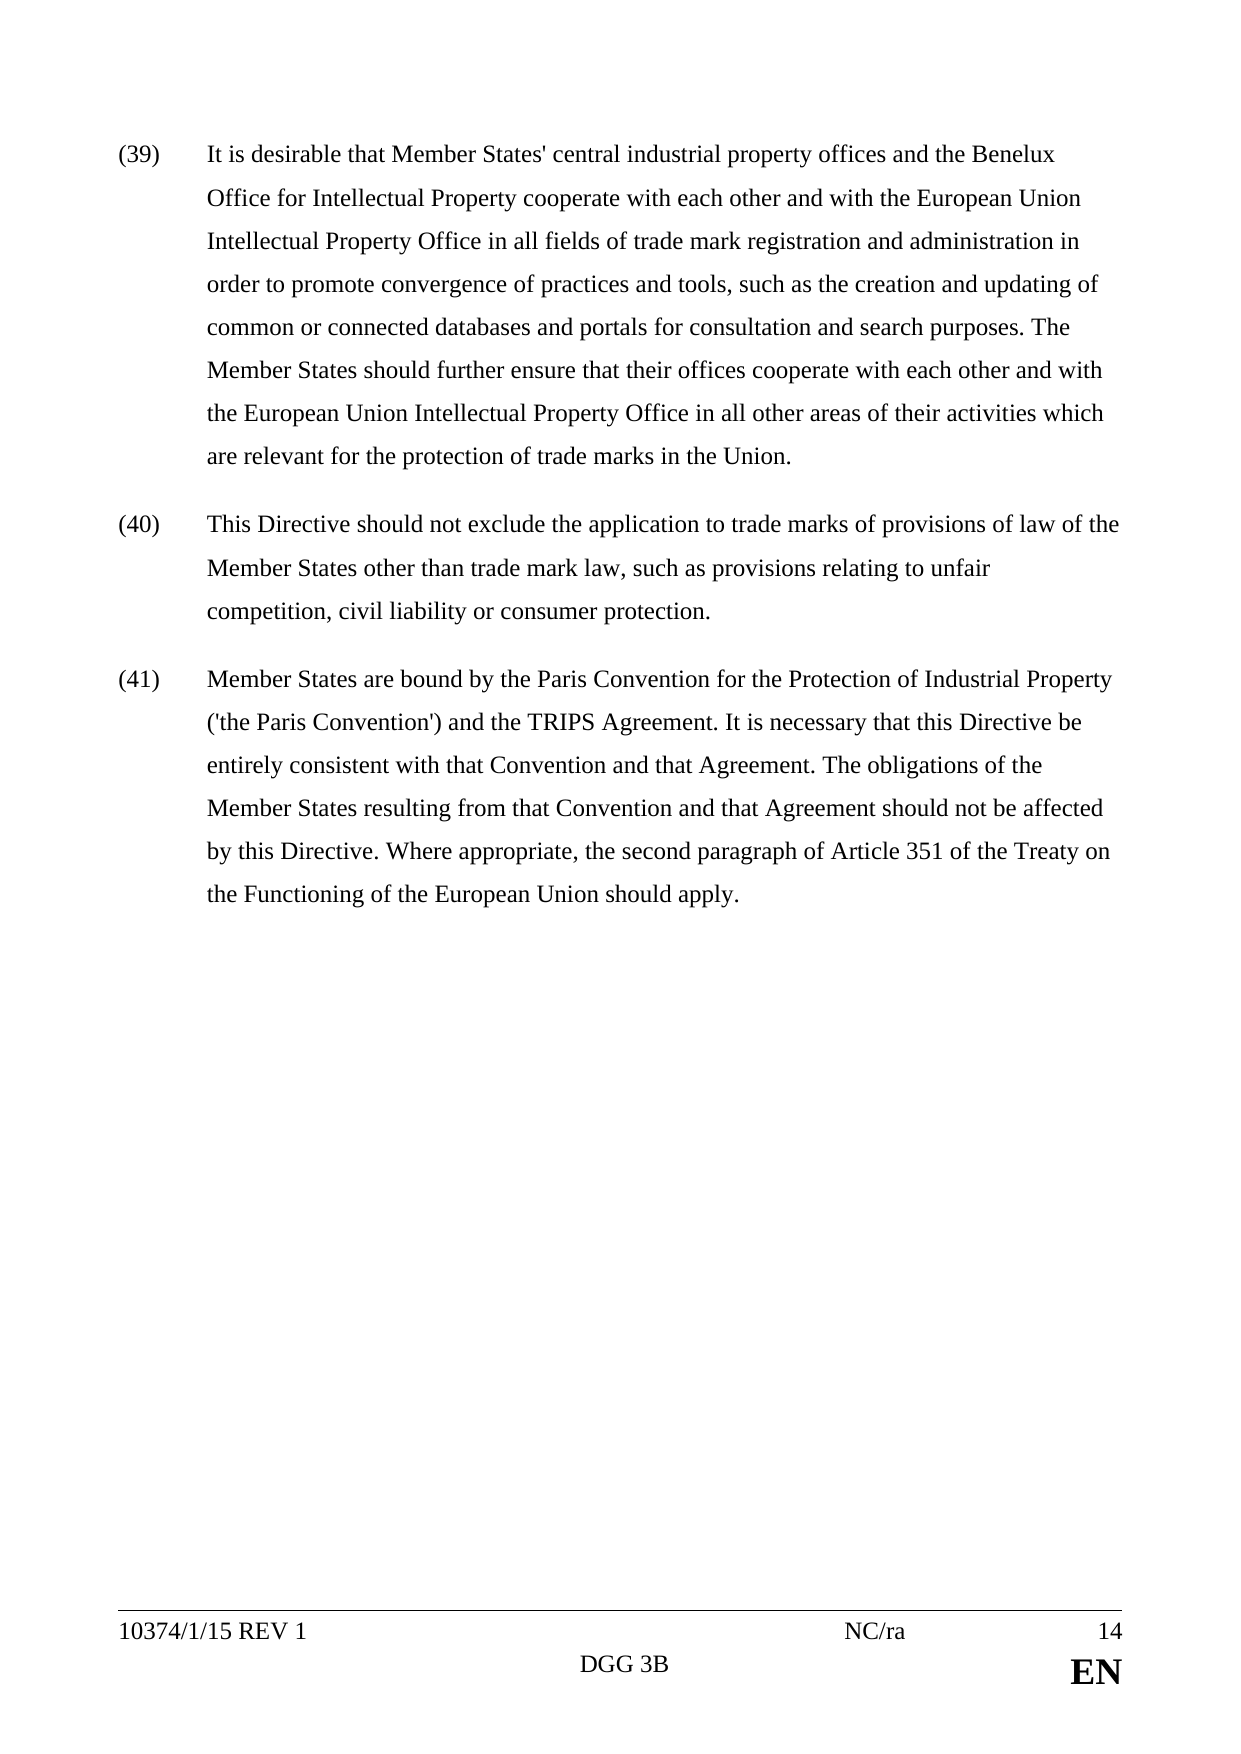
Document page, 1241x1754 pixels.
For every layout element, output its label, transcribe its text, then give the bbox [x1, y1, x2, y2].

text (40) This Directive should not exclude the application to trade marks of provisions of law of the Member States other than trade mark law, such as provisions relating to unfair competition, civil liability or consumer protection. [118, 509, 1122, 624]
text (41) Member States are bound by the Paris Convention for the Protection of Industrial Property ('the Paris Convention') and the TRIPS Agreement. It is necessary that this Directive be entirely consistent with that Convention and that Agreement. The obligations of the Member States resulting from that Convention and that Agreement should not be affected by this Directive. Where appropriate, the second paragraph of Article 351 of the Treaty on the Functioning of the European Union should apply. [118, 664, 1122, 908]
text (39) It is desirable that Member States' central industrial property offices and the Benelux Office for Intellectual Property cooperate with each other and with the European Union Intellectual Property Office in all fields of trade mark registration and administration in order to promote convergence of practices and tools, such as the creation and updating of common or connected databases and portals for consultation and search purposes. The Member States should further ensure that their offices cooperate with each other and with the European Union Intellectual Property Office in all other areas of their activities which are relevant for the protection of trade marks in the Union. [118, 139, 1122, 470]
